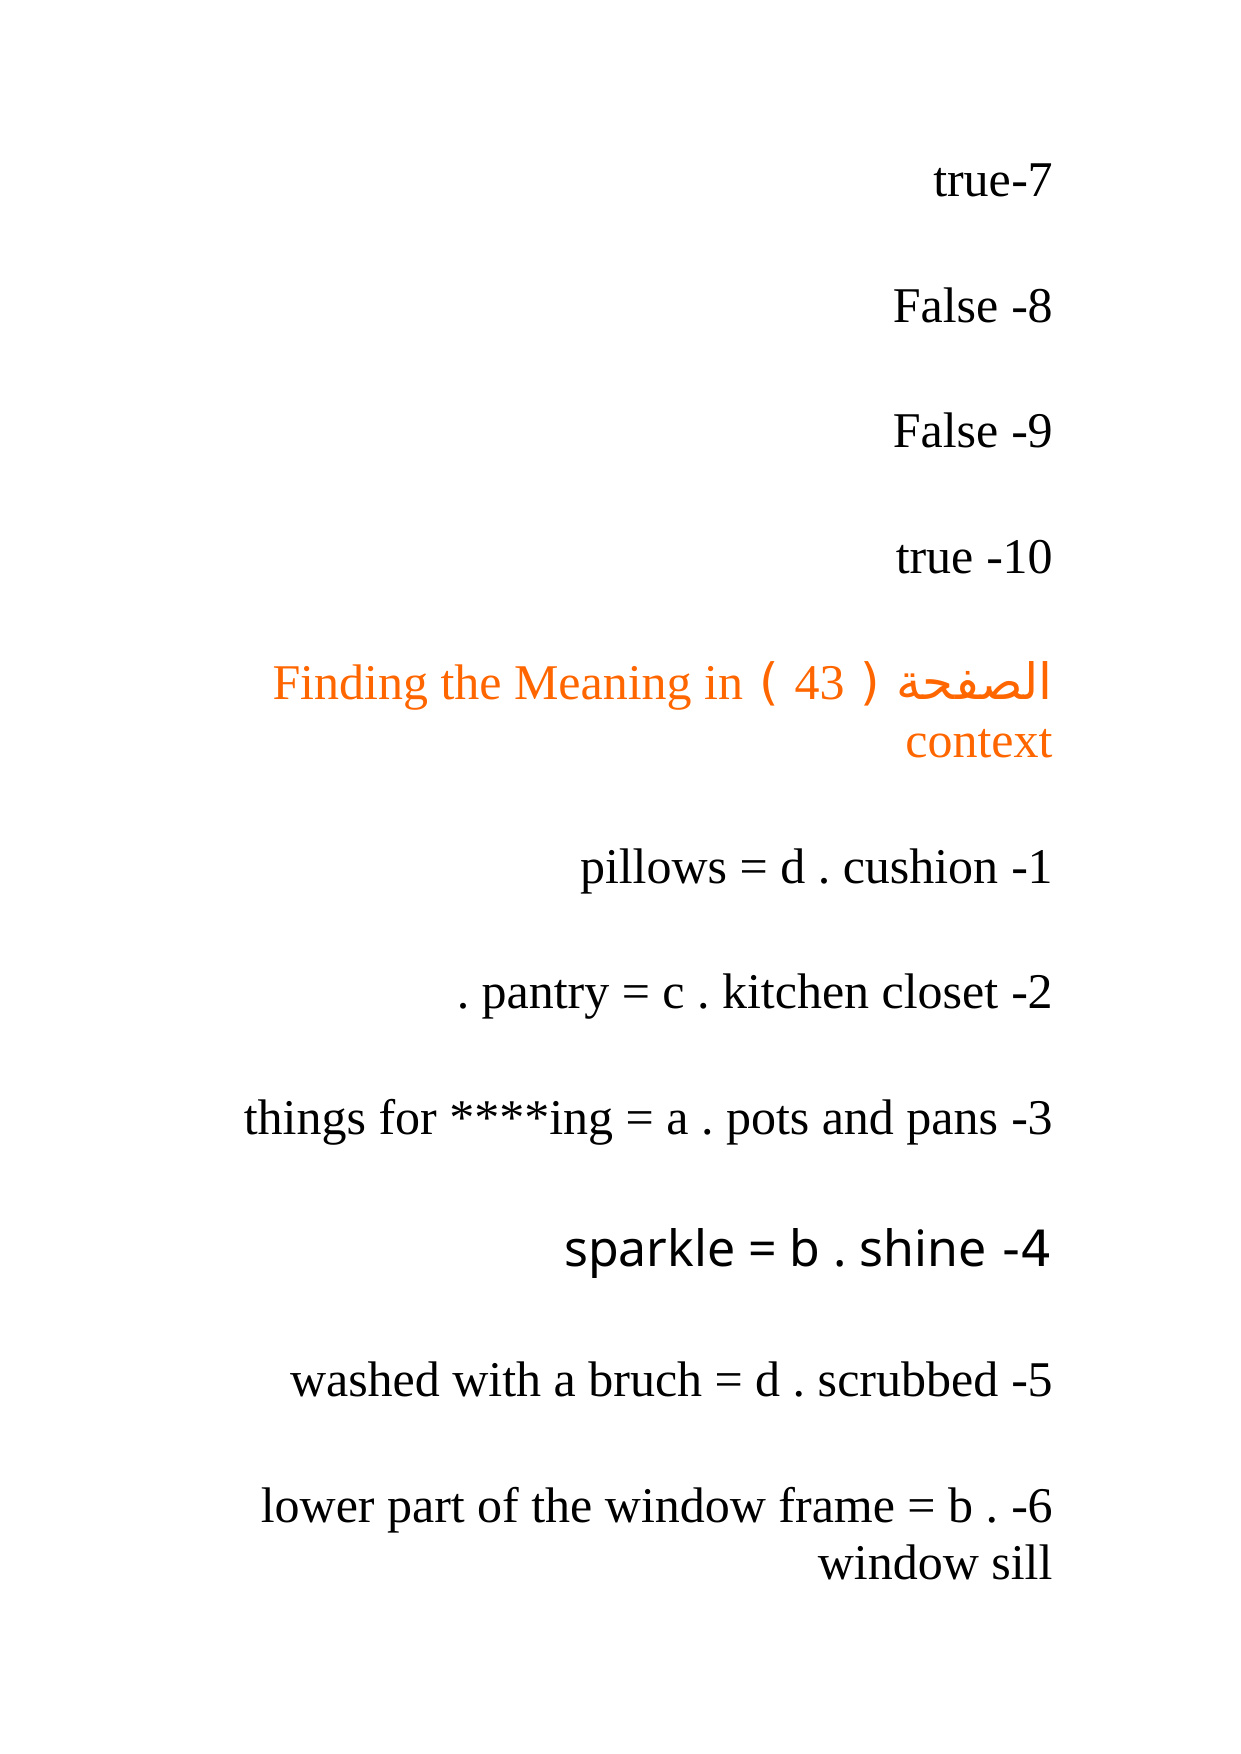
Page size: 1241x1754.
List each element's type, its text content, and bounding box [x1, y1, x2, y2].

text 4- sparkle = b . shine [187, 1213, 1053, 1282]
text 8- False [187, 276, 1053, 333]
text 10- true [187, 527, 1053, 584]
text 5- washed with a bruch = d . scrubbed [187, 1350, 1053, 1407]
text 1- pillows = d . cushion [187, 837, 1053, 894]
text 7-true [187, 150, 1053, 207]
text 3- things for ****ing = a . pots and pans [187, 1088, 1053, 1145]
text الصفحة ( 43 ) Finding the Meaning in context [187, 652, 1053, 768]
text 9- False [187, 401, 1053, 459]
text 6- lower part of the window frame = b . window sill [187, 1475, 1053, 1590]
text 2- pantry = c . kitchen closet . [187, 962, 1053, 1020]
